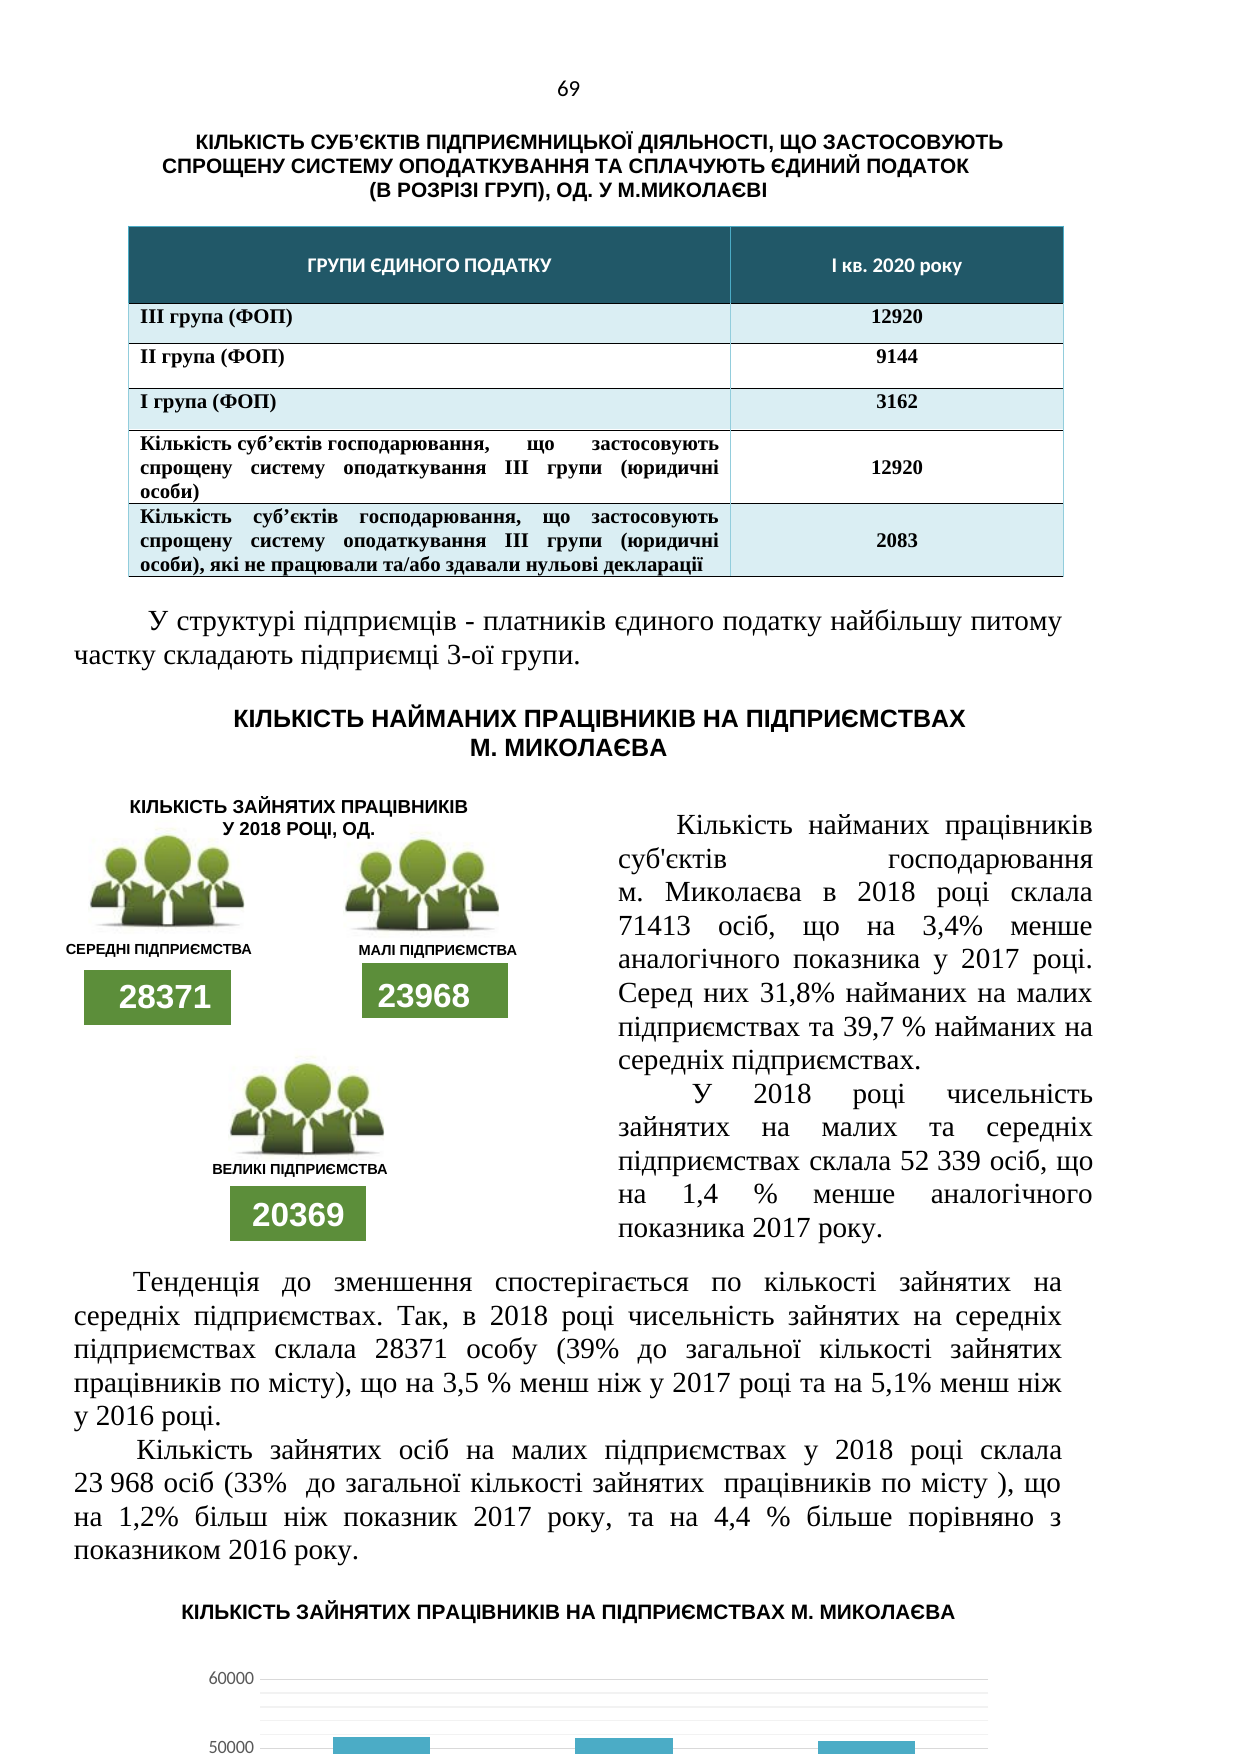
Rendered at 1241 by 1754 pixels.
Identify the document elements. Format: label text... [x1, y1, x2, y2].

table_cell ІІІ група (ФОП) [129, 304, 730, 343]
text КІЛЬКІСТЬ НАЙМАНИХ ПРАЦІВНИКІВ НА ПІДПРИЄМСТВАХ М. МИКОЛАЄВА [74, 704, 1063, 762]
picture [345, 824, 353, 833]
picture [343, 824, 500, 939]
table_cell Кількість суб’єктів господарювання, що застосовують спрощену систему оподаткування ІІІ групи (юридичні особи) [129, 431, 730, 503]
text КІЛЬКІСТЬ ЗАЙНЯТИХ ПРАЦІВНИКІВ НА ПІДПРИЄМСТВАХ М. МИКОЛАЄВА [74, 1600, 1063, 1624]
table_cell ІІ група (ФОП) [129, 344, 730, 388]
text Тенденція до зменшення спостерігається по кількості зайнятих на середніх підприємствах. Так, в 2018 році чисельність зайнятих на середніх підприємствах склала 28371 особу (39% до загальної кількості зайнятих працівників по місту), що на 3,5 % менш ніж у 2017 році та на 5,1% менш ніж у 2016 році. [74, 1265, 1063, 1432]
table_cell 9144 [731, 344, 1063, 388]
text КІЛЬКІСТЬ СУБ’ЄКТІВ ПІДПРИЄМНИЦЬКОЇ ДІЯЛЬНОСТІ, ЩО ЗАСТОСОВУЮТЬ СПРОЩЕНУ СИСТЕМУ ОПОДАТКУВАННЯ ТА СПЛАЧУЮТЬ ЄДИНИЙ ПОДАТОК (В РОЗРІЗІ ГРУП), ОД. У М.МИКОЛАЄВІ [74, 130, 1063, 202]
picture [88, 820, 245, 935]
table_cell 3162 [731, 389, 1063, 429]
table_header ГРУПИ ЄДИНОГО ПОДАТКУ [129, 227, 730, 303]
picture [228, 1048, 385, 1163]
table_cell Кількість суб’єктів господарювання, що застосовують спрощену систему оподаткування ІІІ групи (юридичні особи), які не працювали та/або здавали нульові декларації [129, 504, 730, 576]
table_header Кількість найманих працівників суб'єктів господарювання м. Миколаєва в 2018 році склала 71413 осіб, що на 3,4% менше аналогічного показника у 2017 році. Серед них 31,8% найманих на малих підприємствах та 39,7 % найманих на середніх підприємствах. У 2018 році чисельність зайнятих на малих та середніх підприємствах склала 52 339 осіб, що на 1,4 % менше аналогічного показника 2017 року. [618, 774, 1104, 1244]
table_header І кв. 2020 року [731, 227, 1063, 303]
table_cell 12920 [731, 304, 1063, 343]
table_cell 12920 [731, 431, 1063, 503]
table_cell 2083 [731, 504, 1063, 576]
text У структурі підприємців - платників єдиного податку найбільшу питому частку складають підприємці 3-ої групи. [74, 603, 1063, 671]
table_cell І група (ФОП) [129, 389, 730, 429]
text Кількість зайнятих осіб на малих підприємствах у 2018 році склала 23 968 осіб (33% до загальної кількості зайнятих працівників по місту ), що на 1,2% більш ніж показник 2017 року, та на 4,4 % більше порівняно з показником 2016 року. [74, 1432, 1063, 1567]
